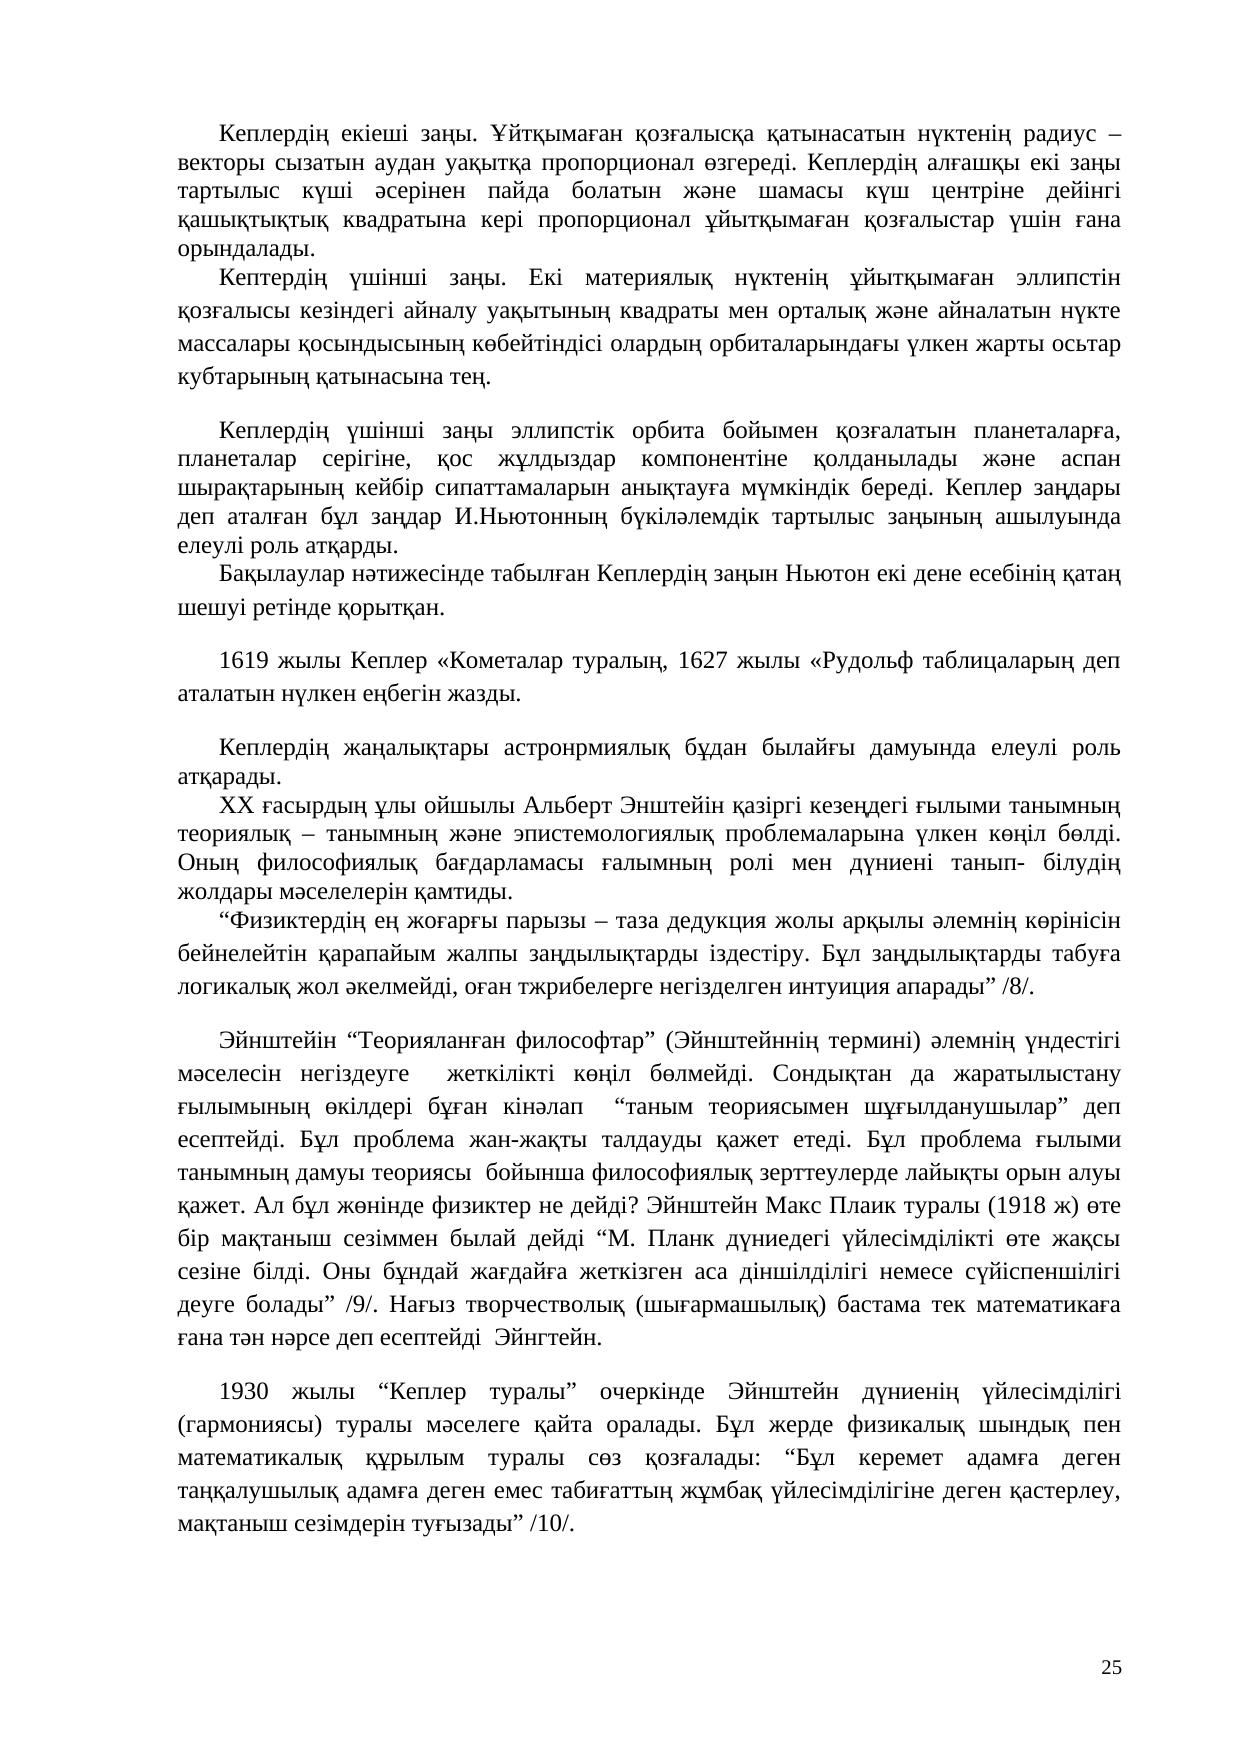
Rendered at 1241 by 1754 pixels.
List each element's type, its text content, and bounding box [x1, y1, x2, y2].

text Эйнштейін “Теорияланған философтар” (Эйнштейннің термині) әлемнің үндестігі мәселесін негіздеуге жеткілікті көңіл бөлмейді. Сондықтан да жаратылыстану ғылымының өкілдері бұған кінәлап “таным теориясымен шұғылданушылар” деп есептейді. Бұл проблема жан-жақты талдауды қажет етеді. Бұл проблема ғылыми танымның дамуы теориясы бойынша философиялық зерттеулерде лайықты орын алуы қажет. Ал бұл жөнінде физиктер не дейді? Эйнштейн Макс Плаик туралы (1918 ж) өте бір мақтаныш сезіммен былай дейді “М. Планк дүниедегі үйлесімділікті өте жақсы сезіне білді. Оны бұндай жағдайға жеткізген аса діншілділігі немесе сүйіспеншілігі деуге болады” /9/. Нағыз творчестволық (шығармашылық) бастама тек математикаға ғана тән нәрсе деп есептейді Эйнгтейн. [177, 1025, 1122, 1351]
text ХХ ғасырдың ұлы ойшылы Альберт Энштейін қазіргі кезеңдегі ғылыми танымның теориялық – танымның және эпистемологиялық проблемаларына үлкен көңіл бөлді. Оның философиялық бағдарламасы ғалымның ролі мен дүниені танып- білудің жолдары мәселелерін қамтиды. [177, 790, 1122, 905]
text Кептердің үшінші заңы. Екі материялық нүктенің ұйытқымаған эллипстін қозғалысы кезіндегі айналу уақытының квадраты мен орталық және айналатын нүкте массалары қосындысының көбейтіндісі олардың орбиталарындағы үлкен жарты осьтар кубтарының қатынасына тең. [177, 262, 1122, 390]
text “Физиктердің ең жоғарғы парызы – таза дедукция жолы арқылы әлемнің көрінісін бейнелейтін қарапайым жалпы заңдылықтарды іздестіру. Бұл заңдылықтарды табуға логикалық жол әкелмейді, оған тжрибелерге негізделген интуиция апарады” /8/. [177, 905, 1122, 999]
text Бақылаулар нәтижесінде табылған Кеплердің заңын Ньютон екі дене есебінің қатаң шешуі ретінде қорытқан. [177, 558, 1122, 620]
text 1930 жылы “Кеплер туралы” очеркінде Эйнштейн дүниенің үйлесімділігі (гармониясы) туралы мәселеге қайта оралады. Бұл жерде физикалық шындық пен математикалық құрылым туралы сөз қозғалады: “Бұл керемет адамға деген таңқалушылық адамға деген емес табиғаттың жұмбақ үйлесімділігіне деген қастерлеу, мақтаныш сезімдерін туғызады” /10/. [177, 1376, 1122, 1537]
text 1619 жылы Кеплер «Кометалар туралың, 1627 жылы «Рудольф таблицаларың деп аталатын нүлкен еңбегін жазды. [177, 645, 1122, 707]
text Кеплердің екіеші заңы. Ұйтқымаған қозғалысқа қатынасатын нүктенің радиус – векторы сызатын аудан уақытқа пропорционал өзгереді. Кеплердің алғашқы екі заңы тартылыс күші әсерінен пайда болатын және шамасы күш центріне дейінгі қашықтықтық квадратына кері пропорционал ұйытқымаған қозғалыстар үшін ғана орындалады. [177, 118, 1122, 262]
text Кеплердің жаңалықтары астронрмиялық бұдан былайғы дамуында елеулі роль атқарады. [177, 732, 1122, 790]
text Кеплердің үшінші заңы эллипстік орбита бойымен қозғалатын планеталарға, планеталар серігіне, қос жұлдыздар компонентіне қолданылады және аспан шырақтарының кейбір сипаттамаларын анықтауға мүмкіндік береді. Кеплер заңдары деп аталған бұл заңдар И.Ньютонның бүкіләлемдік тартылыс заңының ашылуында елеулі роль атқарды. [177, 415, 1122, 558]
